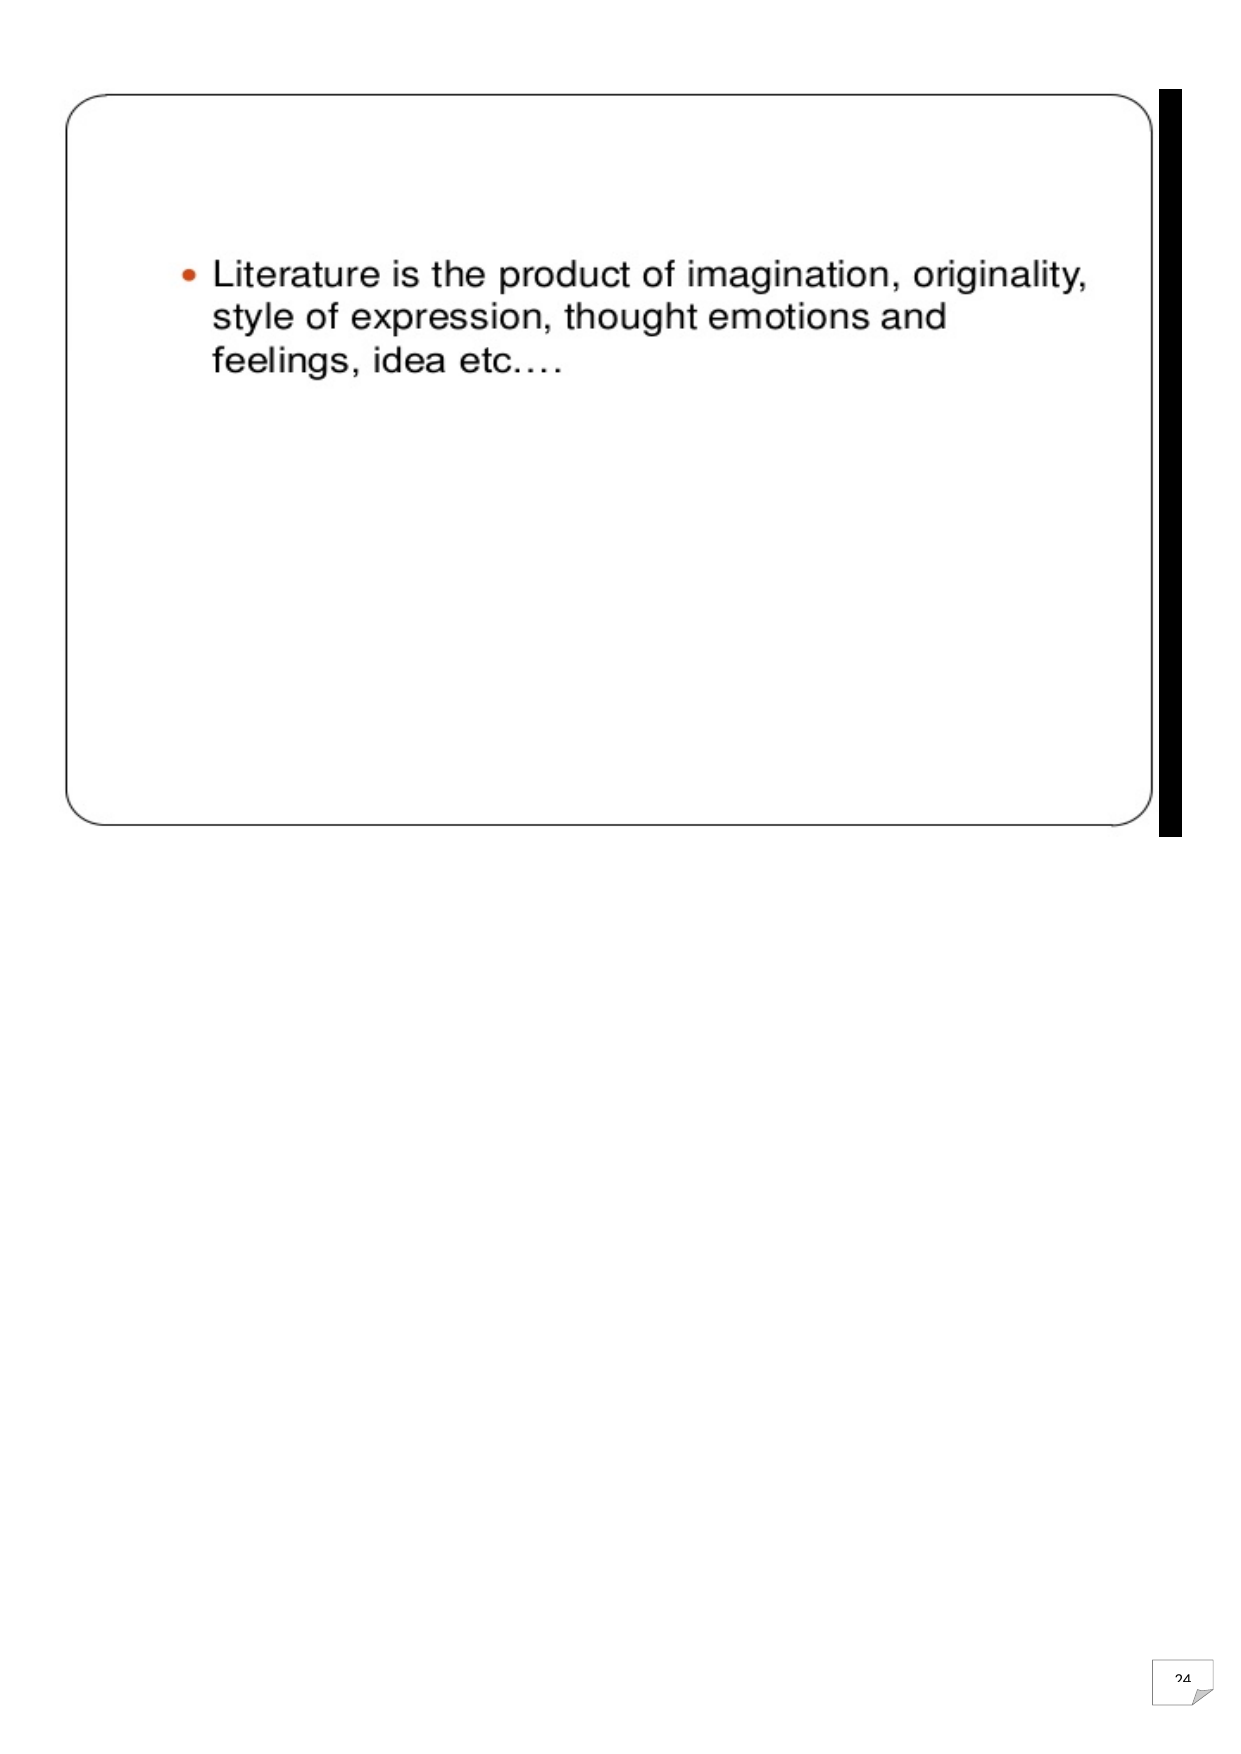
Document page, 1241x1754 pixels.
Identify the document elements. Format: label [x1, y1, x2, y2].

picture [59, 88, 1159, 837]
